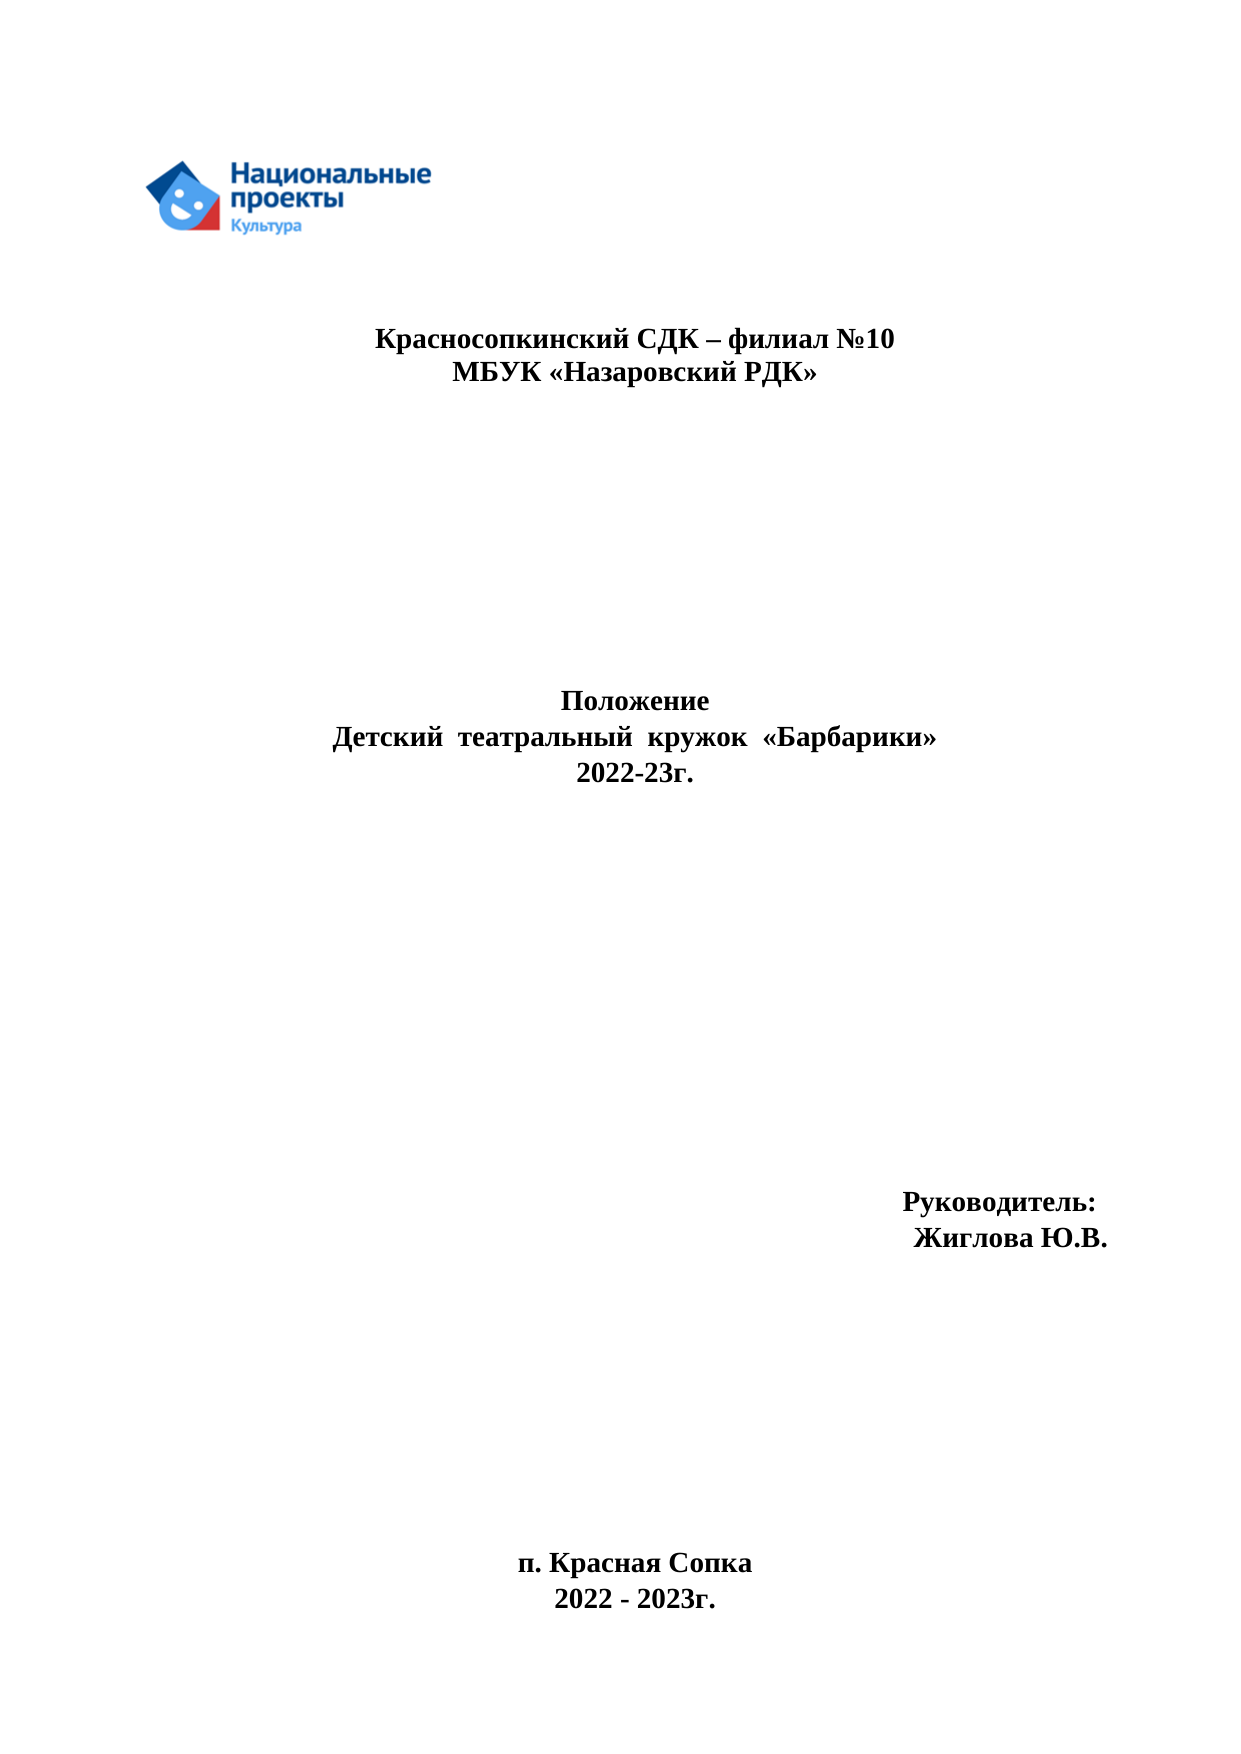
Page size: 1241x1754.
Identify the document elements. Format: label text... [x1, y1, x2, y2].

text 2022-23г. [118, 755, 1152, 789]
text Жиглова Ю.В. [118, 1220, 1152, 1254]
text Руководитель: [118, 1184, 1152, 1218]
text п. Красная Сопка [118, 1546, 1152, 1579]
text Красносопкинский СДК – филиал №10 [118, 321, 1152, 354]
text МБУК «Назаровский РДК» [118, 354, 1152, 388]
text 2022 - 2023г. [118, 1582, 1152, 1615]
text Детский театральный кружок «Барбарики» [118, 719, 1152, 753]
text Положение [118, 683, 1152, 717]
picture [125, 101, 468, 302]
